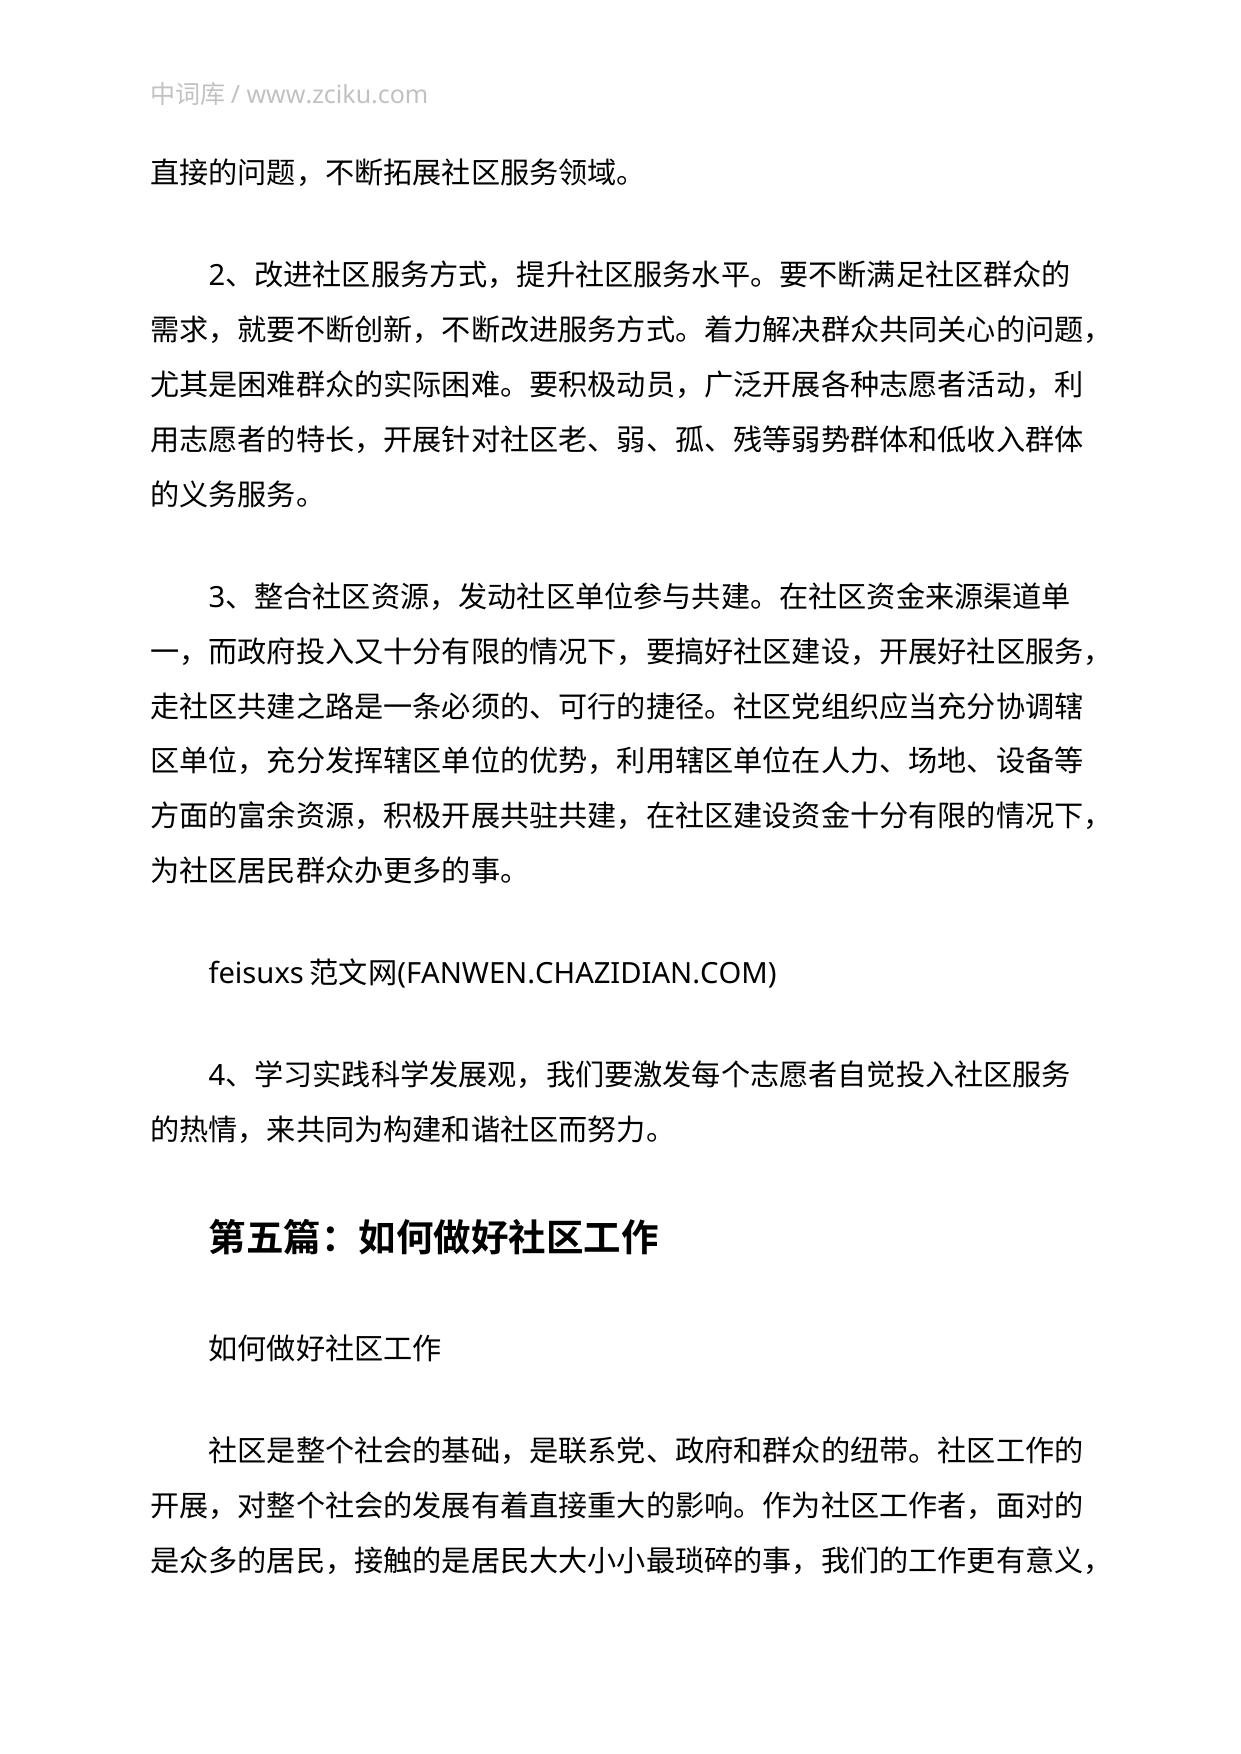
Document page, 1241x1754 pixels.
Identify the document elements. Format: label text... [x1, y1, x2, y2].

text 如何做好社区工作 [150, 1326, 1090, 1368]
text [150, 150, 1090, 192]
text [150, 1427, 1090, 1579]
text 2、改进社区服务方式，提升社区服务水平。要不断满足社区群众的需求，就要不断创新，不断改进服务方式。着力解决群众共同关心的问题，尤其是困难群众的实际困难。要积极动员，广泛开展各种志愿者活动，利用志愿者的特长，开展针对社区老、弱、孤、残等弱势群体和低收入群体的义务服务。 [150, 252, 1090, 514]
text 4、学习实践科学发展观，我们要激发每个志愿者自觉投入社区服务的热情，来共同为构建和谐社区而努力。 [150, 1052, 1090, 1149]
text 3、整合社区资源，发动社区单位参与共建。在社区资金来源渠道单一，而政府投入又十分有限的情况下，要搞好社区建设，开展好社区服务，走社区共建之路是一条必须的、可行的捷径。社区党组织应当充分协调辖区单位，充分发挥辖区单位的优势，利用辖区单位在人力、场地、设备等方面的富余资源，积极开展共驻共建，在社区建设资金十分有限的情况下，为社区居民群众办更多的事。 [150, 573, 1090, 890]
text feisuxs范文网(FANWEN.CHAZIDIAN.COM) [150, 949, 1090, 992]
text 第五篇：如何做好社区工作 [150, 1208, 1090, 1263]
